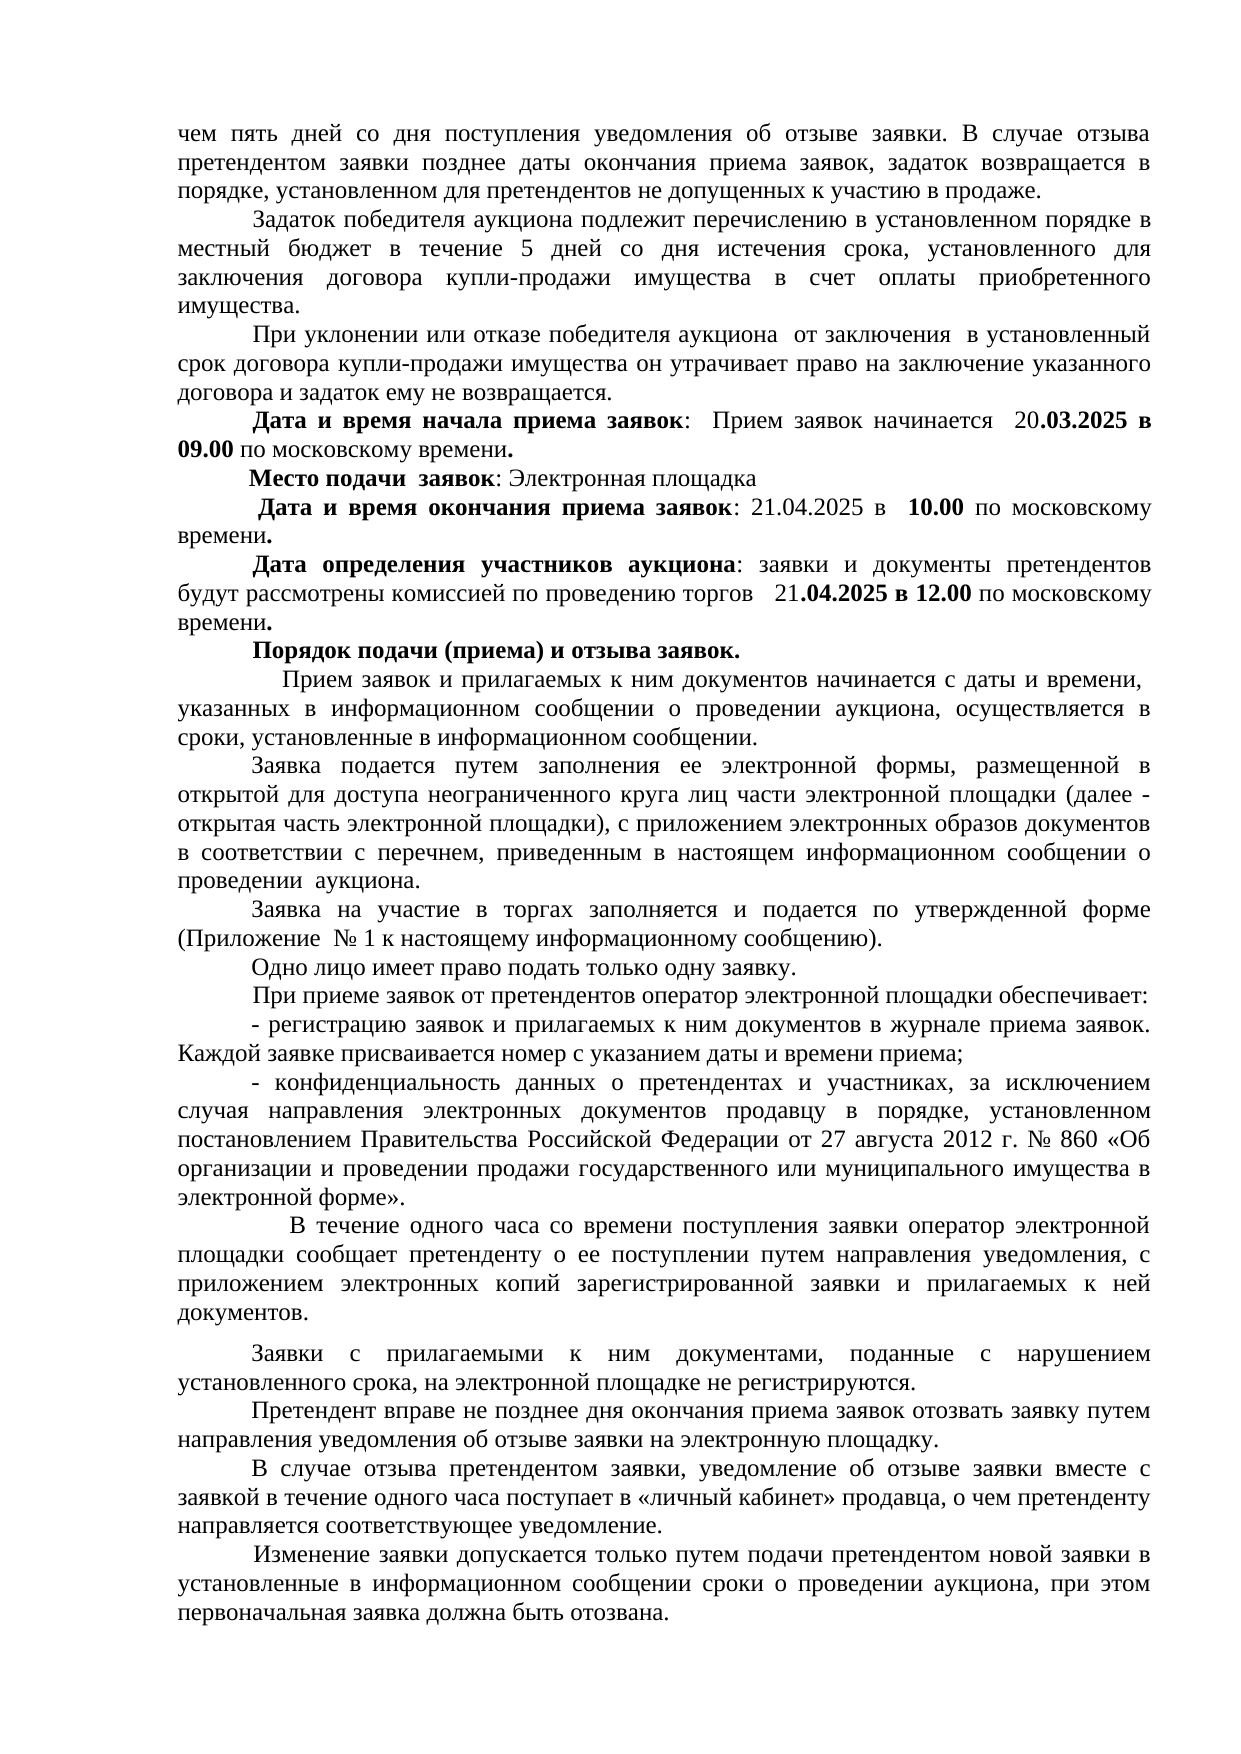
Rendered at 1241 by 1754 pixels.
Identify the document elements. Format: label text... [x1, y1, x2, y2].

text Дата и время начала приема заявок: Прием заявок начинается 20.03.2025 в 09.00 по московскому времени. [177, 406, 1152, 463]
text Претендент вправе не позднее дня окончания приема заявок отозвать заявку путем направления уведомления об отзыве заявки на электронную площадку. [177, 1396, 1152, 1453]
text Заявки с прилагаемыми к ним документами, поданные с нарушением установленного срока, на электронной площадке не регистрируются. [177, 1338, 1152, 1396]
text Порядок подачи (приема) и отзыва заявок. [177, 636, 1152, 664]
text Дата и время окончания приема заявок: 21.04.2025 в 10.00 по московскому времени. [177, 492, 1152, 549]
text В течение одного часа со времени поступления заявки оператор электронной площадки сообщает претенденту о ее поступлении путем направления уведомления, с приложением электронных копий зарегистрированной заявки и прилагаемых к ней документов. [177, 1211, 1152, 1326]
text При приеме заявок от претендентов оператор электронной площадки обеспечивает: [177, 981, 1152, 1009]
text Заявка подается путем заполнения ее электронной формы, размещенной в открытой для доступа неограниченного круга лиц части электронной площадки (далее - открытая часть электронной площадки), с приложением электронных образов документов в соответствии с перечнем, приведенным в настоящем информационном сообщении о проведении аукциона. [177, 751, 1152, 894]
text Одно лицо имеет право подать только одну заявку. [177, 952, 1152, 981]
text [177, 118, 1152, 204]
text Прием заявок и прилагаемых к ним документов начинается с даты и времени, указанных в информационном сообщении о проведении аукциона, осуществляется в сроки, установленные в информационном сообщении. [177, 664, 1152, 751]
text В случае отзыва претендентом заявки, уведомление об отзыве заявки вместе с заявкой в течение одного часа поступает в «личный кабинет» продавца, о чем претенденту направляется соответствующее уведомление. [177, 1453, 1152, 1539]
text При уклонении или отказе победителя аукциона от заключения в установленный срок договора купли-продажи имущества он утрачивает право на заключение указанного договора и задаток ему не возвращается. [177, 319, 1152, 406]
text Дата определения участников аукциона: заявки и документы претендентов будут рассмотрены комиссией по проведению торгов 21.04.2025 в 12.00 по московскому времени. [177, 549, 1152, 636]
text Заявка на участие в торгах заполняется и подается по утвержденной форме (Приложение № 1 к настоящему информационному сообщению). [177, 894, 1152, 952]
text - конфиденциальность данных о претендентах и участниках, за исключением случая направления электронных документов продавцу в порядке, установленном постановлением Правительства Российской Федерации от 27 августа 2012 г. № 860 «Об организации и проведении продажи государственного или муниципального имущества в электронной форме». [177, 1067, 1152, 1211]
text Место подачи заявок: Электронная площадка [177, 463, 1152, 492]
text - регистрацию заявок и прилагаемых к ним документов в журнале приема заявок. Каждой заявке присваивается номер с указанием даты и времени приема; [177, 1009, 1152, 1067]
text Изменение заявки допускается только путем подачи претендентом новой заявки в установленные в информационном сообщении сроки о проведении аукциона, при этом первоначальная заявка должна быть отозвана. [177, 1539, 1152, 1626]
text Задаток победителя аукциона подлежит перечислению в установленном порядке в местный бюджет в течение 5 дней со дня истечения срока, установленного для заключения договора купли-продажи имущества в счет оплаты приобретенного имущества. [177, 204, 1152, 319]
